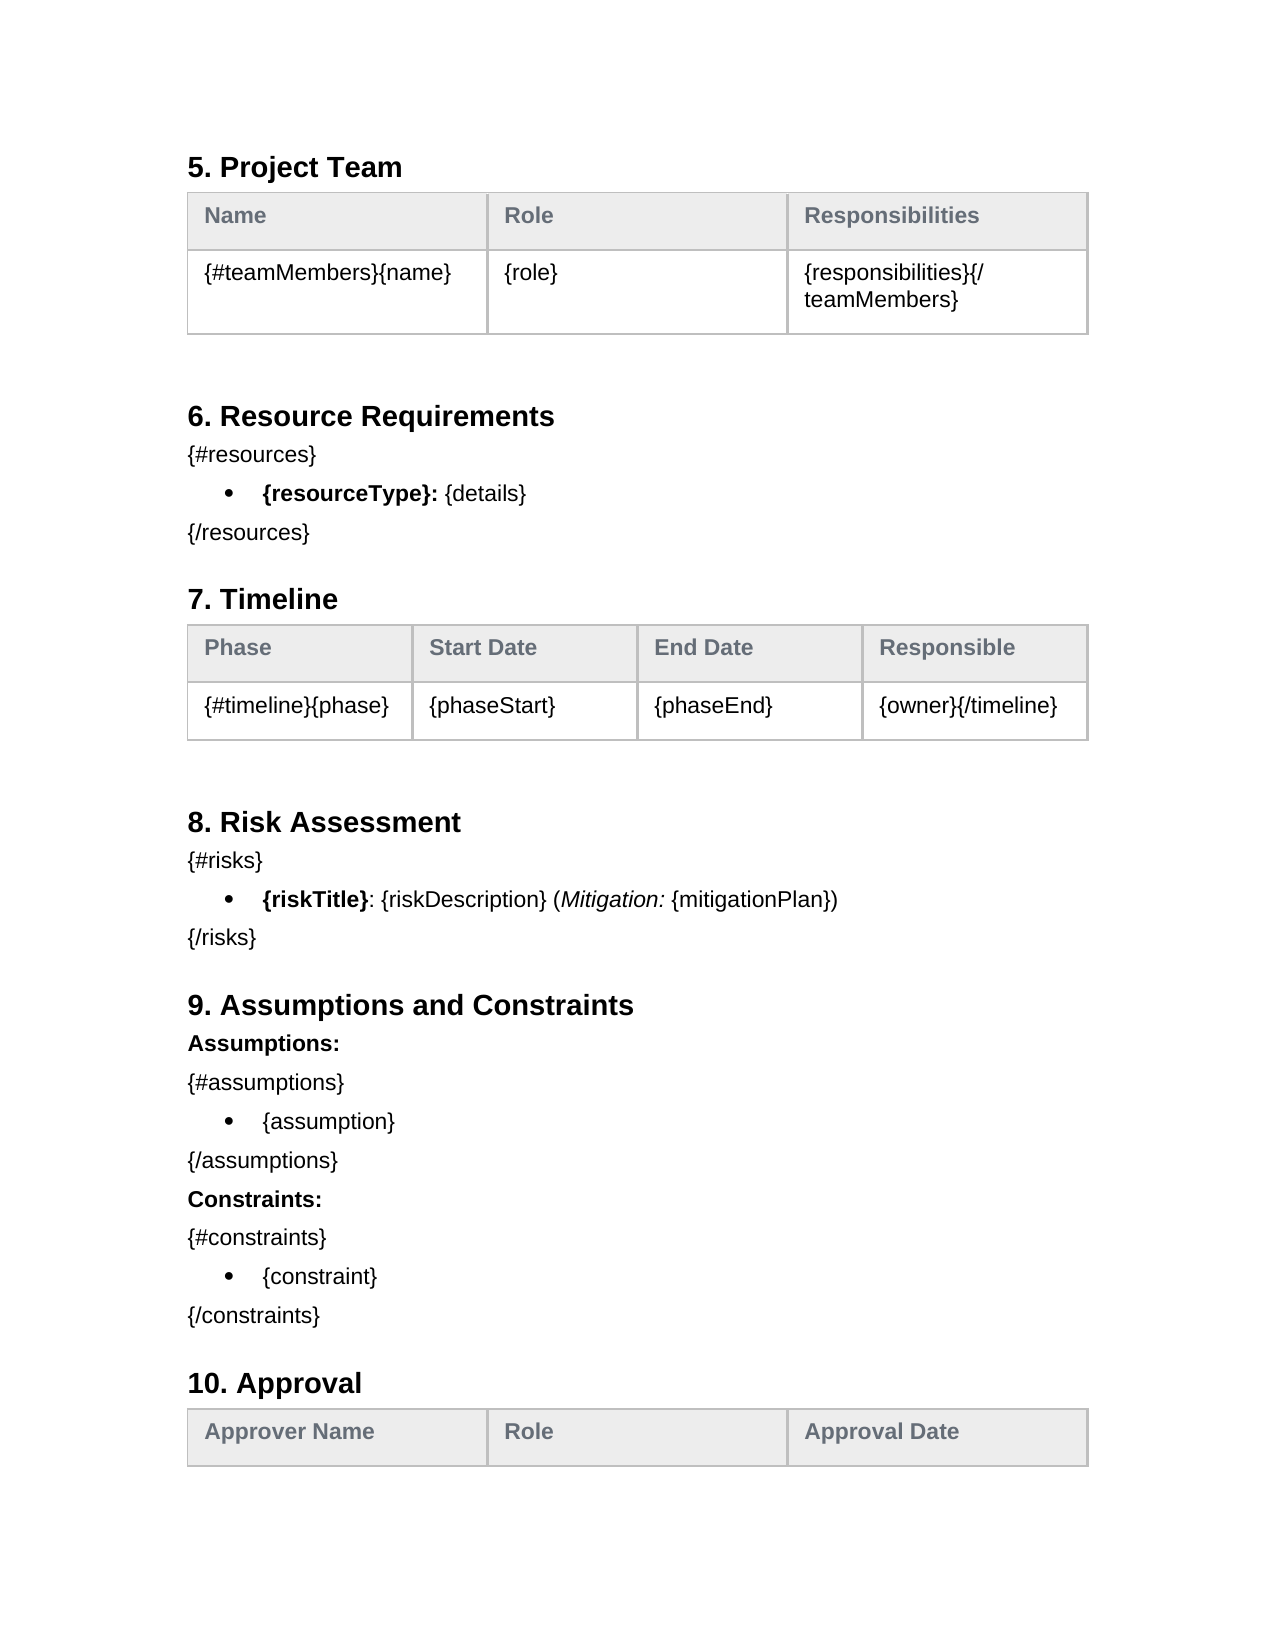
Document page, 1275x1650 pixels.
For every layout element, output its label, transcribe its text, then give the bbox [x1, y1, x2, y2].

list {constraint} [225, 1263, 1087, 1289]
list {assumption} [225, 1108, 1087, 1134]
text Constraints: [187, 1186, 1087, 1212]
text {/risks} [187, 924, 1087, 951]
table_header Phase [188, 626, 411, 681]
text {#resources} [187, 441, 1087, 467]
list {riskTitle}: {riskDescription} (Mitigation: {mitigationPlan}) [225, 886, 1087, 912]
text Assumptions: [187, 1030, 1087, 1056]
subtitle 5. Project Team [187, 150, 1087, 183]
subtitle 8. Risk Assessment [187, 805, 1087, 838]
text {/assumptions} [187, 1147, 1087, 1173]
table_header Start Date [414, 626, 636, 681]
table_header Role [489, 193, 787, 249]
table_header Approval Date [789, 1410, 1086, 1465]
text {/constraints} [187, 1302, 1087, 1328]
subtitle 10. Approval [187, 1366, 1087, 1399]
list {resourceType}: {details} [225, 479, 1087, 506]
subtitle 7. Timeline [187, 582, 1087, 616]
table_header End Date [639, 626, 861, 681]
table_cell {phaseEnd} [639, 683, 861, 739]
table_cell {responsibilities}{/teamMembers} [789, 251, 1086, 333]
subtitle 6. Resource Requirements [187, 399, 1087, 432]
table_header Approver Name [188, 1410, 486, 1465]
text {/resources} [187, 518, 1087, 545]
table_cell {owner}{/timeline} [864, 683, 1086, 739]
table_cell {phaseStart} [414, 683, 636, 739]
table_header Role [489, 1410, 786, 1465]
text {#constraints} [187, 1224, 1087, 1251]
table_header Responsibilities [789, 193, 1086, 249]
subtitle 9. Assumptions and Constraints [187, 988, 1087, 1022]
table_header Responsible [864, 626, 1086, 681]
table_cell {#teamMembers}{name} [188, 251, 486, 333]
text {#risks} [187, 847, 1087, 873]
table_header Name [188, 193, 487, 249]
table_cell {role} [489, 251, 786, 333]
text {#assumptions} [187, 1069, 1087, 1095]
table_cell {#timeline}{phase} [188, 683, 411, 739]
